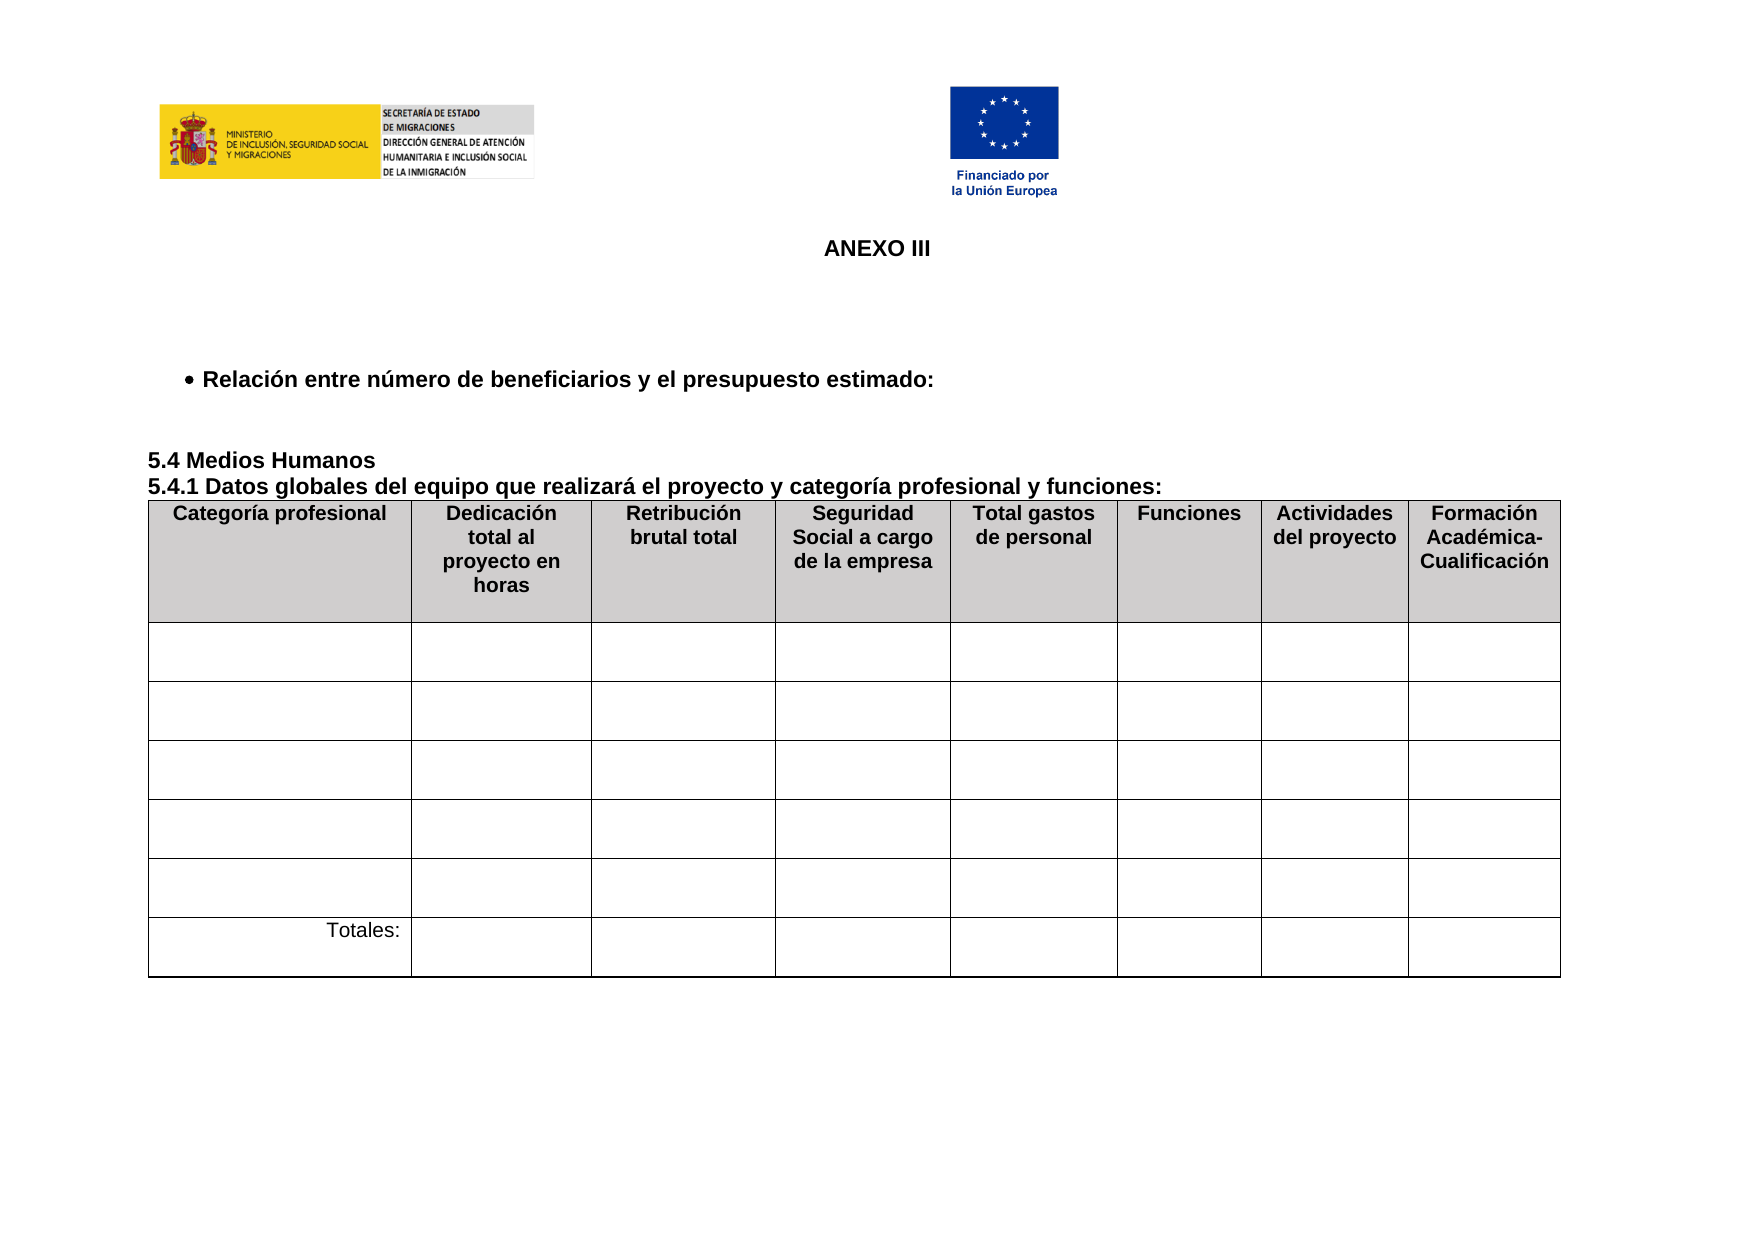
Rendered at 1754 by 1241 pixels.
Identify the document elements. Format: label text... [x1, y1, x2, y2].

table_cell [951, 623, 1117, 681]
table_header Formación Académica-Cualificación [1409, 501, 1560, 622]
table_cell [592, 800, 775, 858]
table_header Dedicación total al proyecto en horas [412, 501, 591, 622]
table_header Funciones [1118, 501, 1261, 622]
list Relación entre número de beneficiarios y el presupuesto estimado: [185, 366, 1606, 393]
table_cell [1409, 918, 1560, 976]
table_cell [1118, 741, 1261, 799]
table_cell [412, 859, 591, 917]
text 5.4.1 Datos globales del equipo que realizará el proyecto y categoría profesional y funciones: [148, 473, 1606, 500]
table_cell [776, 800, 950, 858]
table_cell [412, 800, 591, 858]
table_cell [592, 859, 775, 917]
table_cell [1409, 682, 1560, 740]
table_cell [149, 741, 411, 799]
table_header Total gastos de personal [951, 501, 1117, 622]
table_cell [1409, 800, 1560, 858]
picture [937, 73, 1071, 209]
table_cell [1409, 859, 1560, 917]
table_cell [149, 859, 411, 917]
picture [159, 103, 535, 179]
table_cell [149, 623, 411, 681]
table_header Retribución brutal total [592, 501, 775, 622]
table_cell [149, 800, 411, 858]
table_cell [951, 918, 1117, 976]
table_cell [776, 859, 950, 917]
table_cell [776, 682, 950, 740]
table_cell [1262, 623, 1408, 681]
table_cell [951, 682, 1117, 740]
table_cell [1118, 800, 1261, 858]
table_cell [1118, 682, 1261, 740]
table_cell [1262, 800, 1408, 858]
table_cell [1262, 859, 1408, 917]
table_cell [1409, 623, 1560, 681]
table_cell [592, 623, 775, 681]
table_cell [412, 682, 591, 740]
table_cell Totales: [149, 918, 411, 976]
table_cell [1262, 741, 1408, 799]
table_cell [776, 623, 950, 681]
table_header Actividades del proyecto [1262, 501, 1408, 622]
table_cell [1118, 623, 1261, 681]
table_cell [592, 918, 775, 976]
table_cell [149, 682, 411, 740]
table_cell [776, 741, 950, 799]
table_cell [951, 800, 1117, 858]
text 5.4 Medios Humanos [148, 447, 1606, 473]
table_cell [412, 918, 591, 976]
table_cell [412, 741, 591, 799]
table_cell [1409, 741, 1560, 799]
table_cell [1262, 918, 1408, 976]
table_cell [592, 682, 775, 740]
table_header Seguridad Social a cargo de la empresa [776, 501, 950, 622]
table_cell [592, 741, 775, 799]
table_cell [1118, 859, 1261, 917]
table_cell [951, 859, 1117, 917]
table_cell [1262, 682, 1408, 740]
table_header Categoría profesional [149, 501, 411, 622]
table_cell [412, 623, 591, 681]
table_cell [1118, 918, 1261, 976]
table_cell [951, 741, 1117, 799]
table_cell [776, 918, 950, 976]
